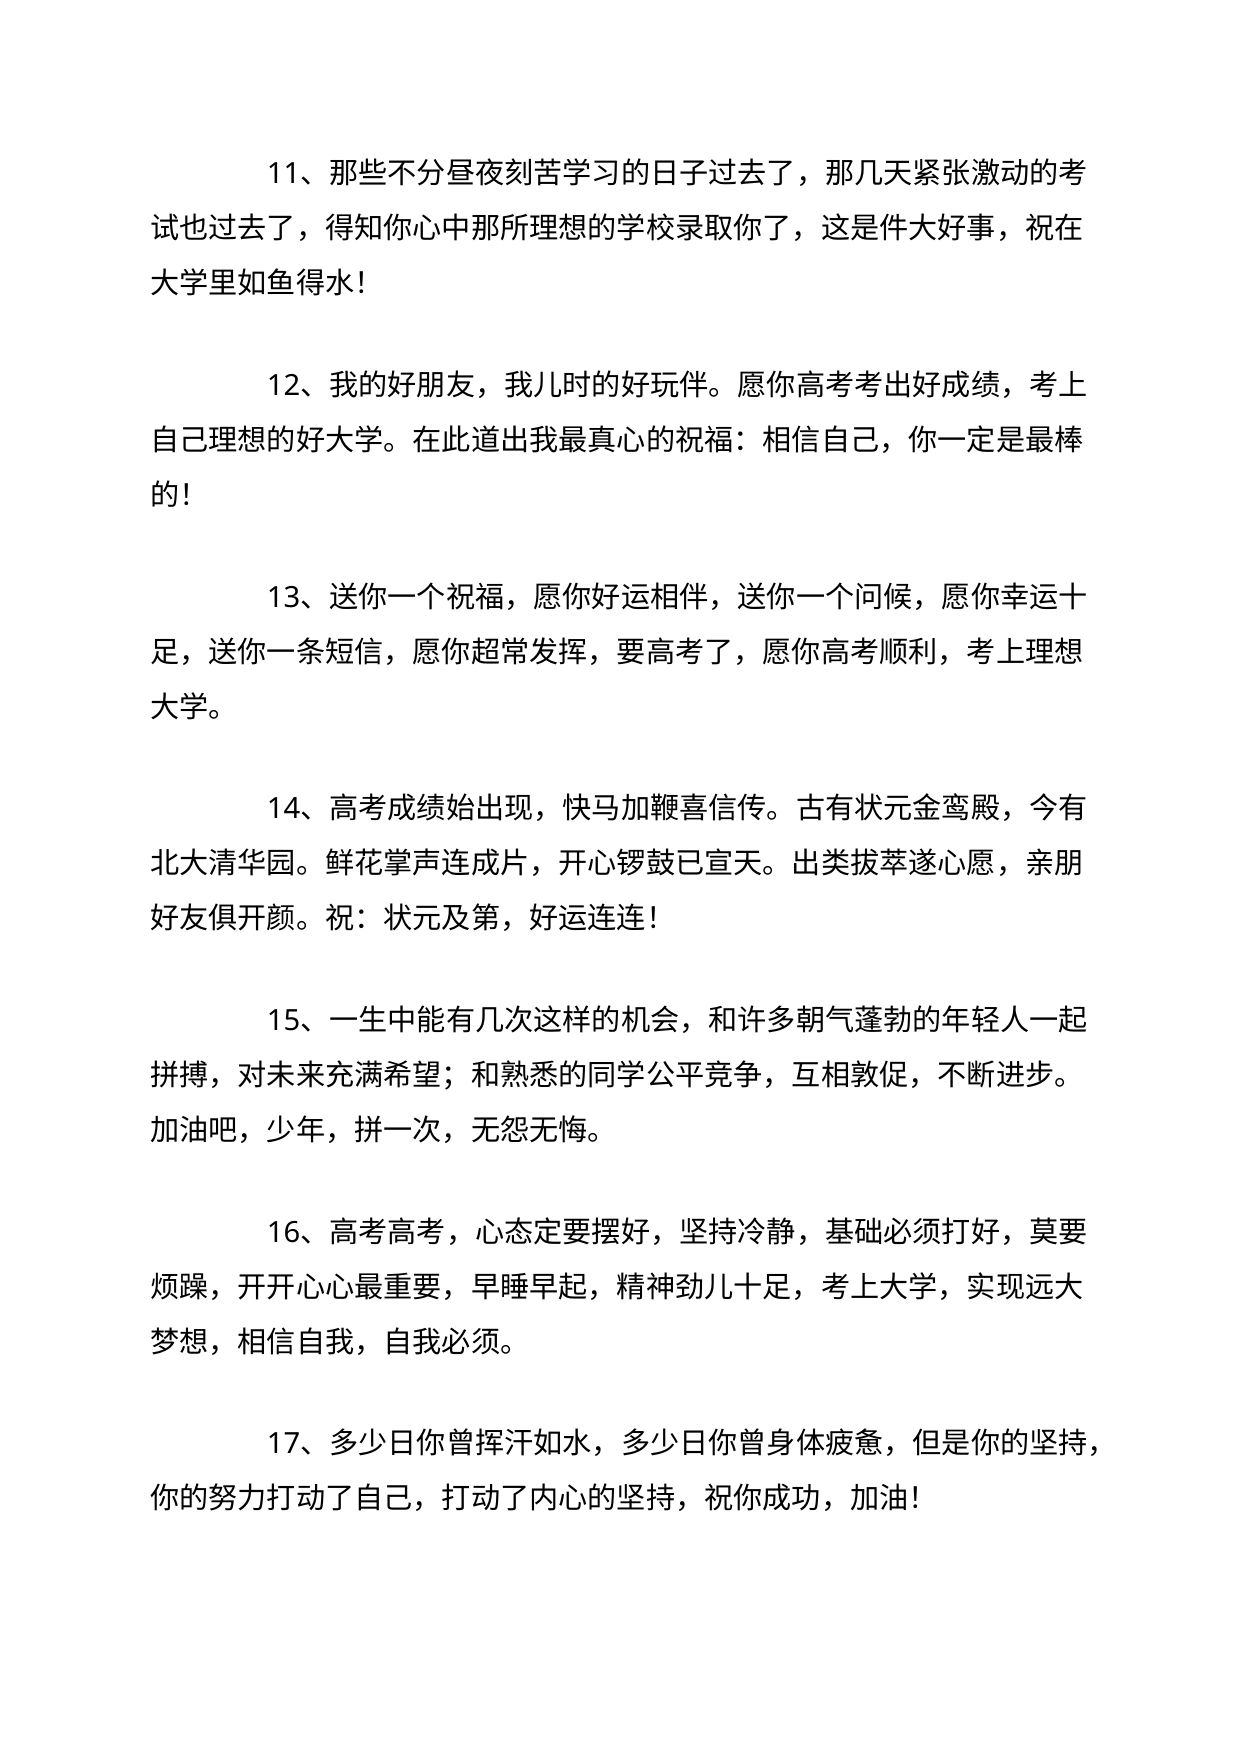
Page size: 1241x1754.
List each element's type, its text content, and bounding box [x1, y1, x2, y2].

text 14、高考成绩始出现，快马加鞭喜信传。古有状元金鸾殿，今有北大清华园。鲜花掌声连成片，开心锣鼓已宣天。出类拔萃遂心愿，亲朋好友俱开颜。祝：状元及第，好运连连！ [150, 785, 1090, 937]
text 13、送你一个祝福，愿你好运相伴，送你一个问候，愿你幸运十足，送你一条短信，愿你超常发挥，要高考了，愿你高考顺利，考上理想大学。 [150, 573, 1090, 726]
text 16、高考高考，心态定要摆好，坚持冷静，基础必须打好，莫要烦躁，开开心心最重要，早睡早起，精神劲儿十足，考上大学，实现远大梦想，相信自我，自我必须。 [150, 1208, 1090, 1361]
text 15、一生中能有几次这样的机会，和许多朝气蓬勃的年轻人一起拼搏，对未来充满希望；和熟悉的同学公平竞争，互相敦促，不断进步。加油吧，少年，拼一次，无怨无悔。 [150, 997, 1090, 1149]
text 11、那些不分昼夜刻苦学习的日子过去了，那几天紧张激动的考试也过去了，得知你心中那所理想的学校录取你了，这是件大好事，祝在大学里如鱼得水！ [150, 150, 1090, 302]
text 17、多少日你曾挥汗如水，多少日你曾身体疲惫，但是你的坚持，你的努力打动了自己，打动了内心的坚持，祝你成功，加油！ [150, 1420, 1090, 1517]
text 12、我的好朋友，我儿时的好玩伴。愿你高考考出好成绩，考上自己理想的好大学。在此道出我最真心的祝福：相信自己，你一定是最棒的！ [150, 362, 1090, 514]
